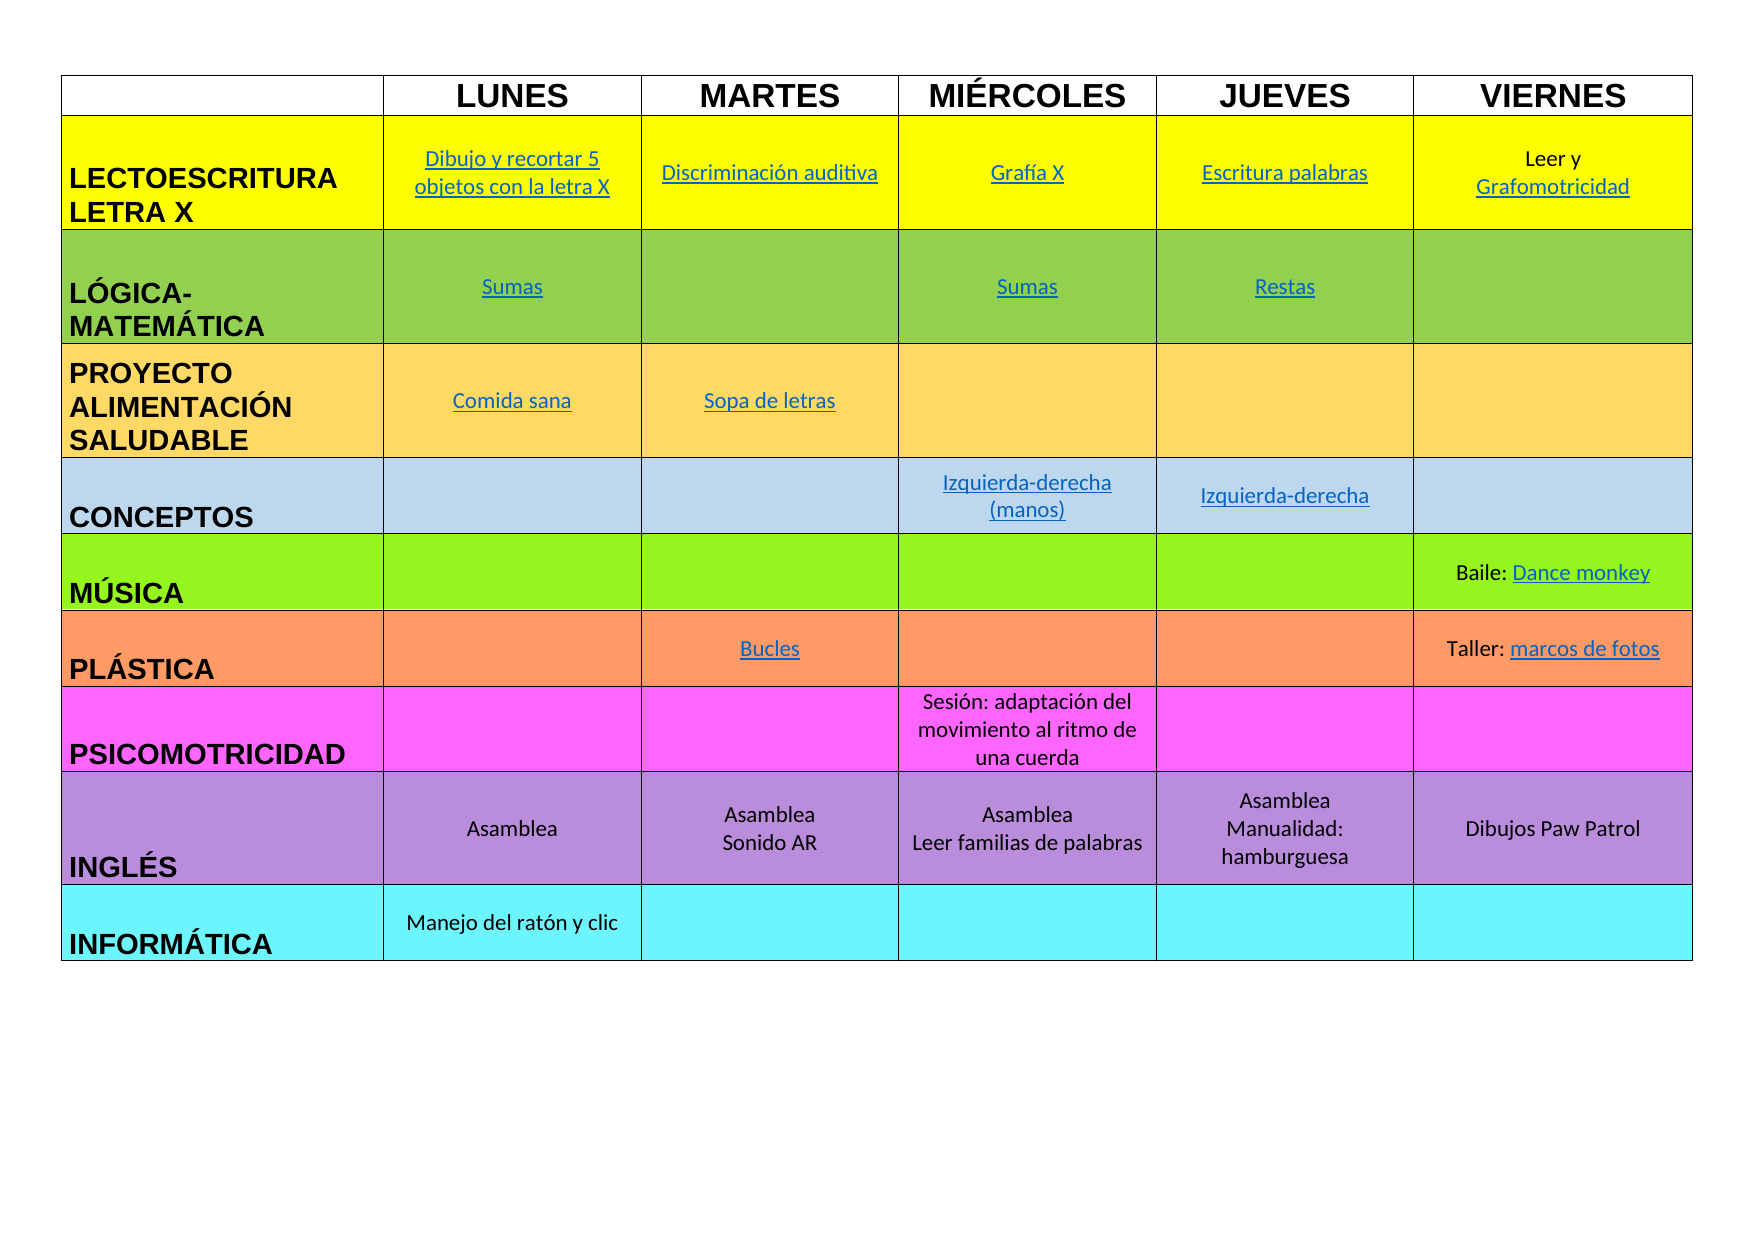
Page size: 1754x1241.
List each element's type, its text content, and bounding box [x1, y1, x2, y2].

table_header VIERNES [1414, 76, 1692, 114]
table_cell [1414, 344, 1692, 457]
table_cell [899, 534, 1156, 609]
table_cell [1157, 611, 1413, 686]
table_cell [384, 458, 641, 533]
table_cell Sumas [899, 230, 1156, 343]
table_cell [1157, 344, 1413, 457]
table_cell Asamblea Leer familias de palabras [899, 772, 1156, 884]
table_header [62, 76, 383, 114]
table_cell [1157, 687, 1413, 771]
table_cell [1157, 885, 1413, 960]
table_cell Bucles [642, 611, 898, 686]
table_cell Leer y Grafomotricidad [1414, 116, 1692, 229]
table_cell LECTOESCRITURA LETRA X [62, 116, 383, 229]
table_cell Asamblea Sonido AR [642, 772, 898, 884]
table_cell Asamblea Manualidad: hamburguesa [1157, 772, 1413, 884]
table_header MIÉRCOLES [899, 76, 1156, 114]
table_cell Izquierda-derecha [1157, 458, 1413, 533]
table_cell Grafía X [899, 116, 1156, 229]
table_cell [384, 687, 641, 771]
table_cell [642, 230, 898, 343]
table_cell [899, 611, 1156, 686]
table_cell Sumas [384, 230, 641, 343]
table_cell Discriminación auditiva [642, 116, 898, 229]
table_cell Izquierda-derecha (manos) [899, 458, 1156, 533]
table_cell [1414, 458, 1692, 533]
table_cell [1414, 687, 1692, 771]
table_cell Dibujos Paw Patrol [1414, 772, 1692, 884]
table_cell Sesión: adaptación del movimiento al ritmo de una cuerda [899, 687, 1156, 771]
table_cell Taller: marcos de fotos [1414, 611, 1692, 686]
table_cell LÓGICA-MATEMÁTICA [62, 230, 383, 343]
table_cell PLÁSTICA [62, 611, 383, 686]
table_cell [1157, 534, 1413, 609]
table_cell [642, 687, 898, 771]
table_cell CONCEPTOS [62, 458, 383, 533]
table_cell Comida sana [384, 344, 641, 457]
table_cell INFORMÁTICA [62, 885, 383, 960]
table_cell Escritura palabras [1157, 116, 1413, 229]
table_cell [642, 885, 898, 960]
table_cell PSICOMOTRICIDAD [62, 687, 383, 771]
table_cell PROYECTO ALIMENTACIÓN SALUDABLE [62, 344, 383, 457]
table_cell Baile: Dance monkey [1414, 534, 1692, 609]
table_header JUEVES [1157, 76, 1413, 114]
table_header LUNES [384, 76, 641, 114]
table_cell MÚSICA [62, 534, 383, 609]
table_cell [1414, 230, 1692, 343]
table_cell Restas [1157, 230, 1413, 343]
table_cell [642, 534, 898, 609]
table_header MARTES [642, 76, 898, 114]
table_cell Manejo del ratón y clic [384, 885, 641, 960]
table_cell [384, 611, 641, 686]
table_cell [642, 458, 898, 533]
table_cell Asamblea [384, 772, 641, 884]
table_cell [899, 344, 1156, 457]
table_cell INGLÉS [62, 772, 383, 884]
table_cell [384, 534, 641, 609]
table_cell [899, 885, 1156, 960]
table_cell [1414, 885, 1692, 960]
table_cell Dibujo y recortar 5 objetos con la letra X [384, 116, 641, 229]
table_cell Sopa de letras [642, 344, 898, 457]
